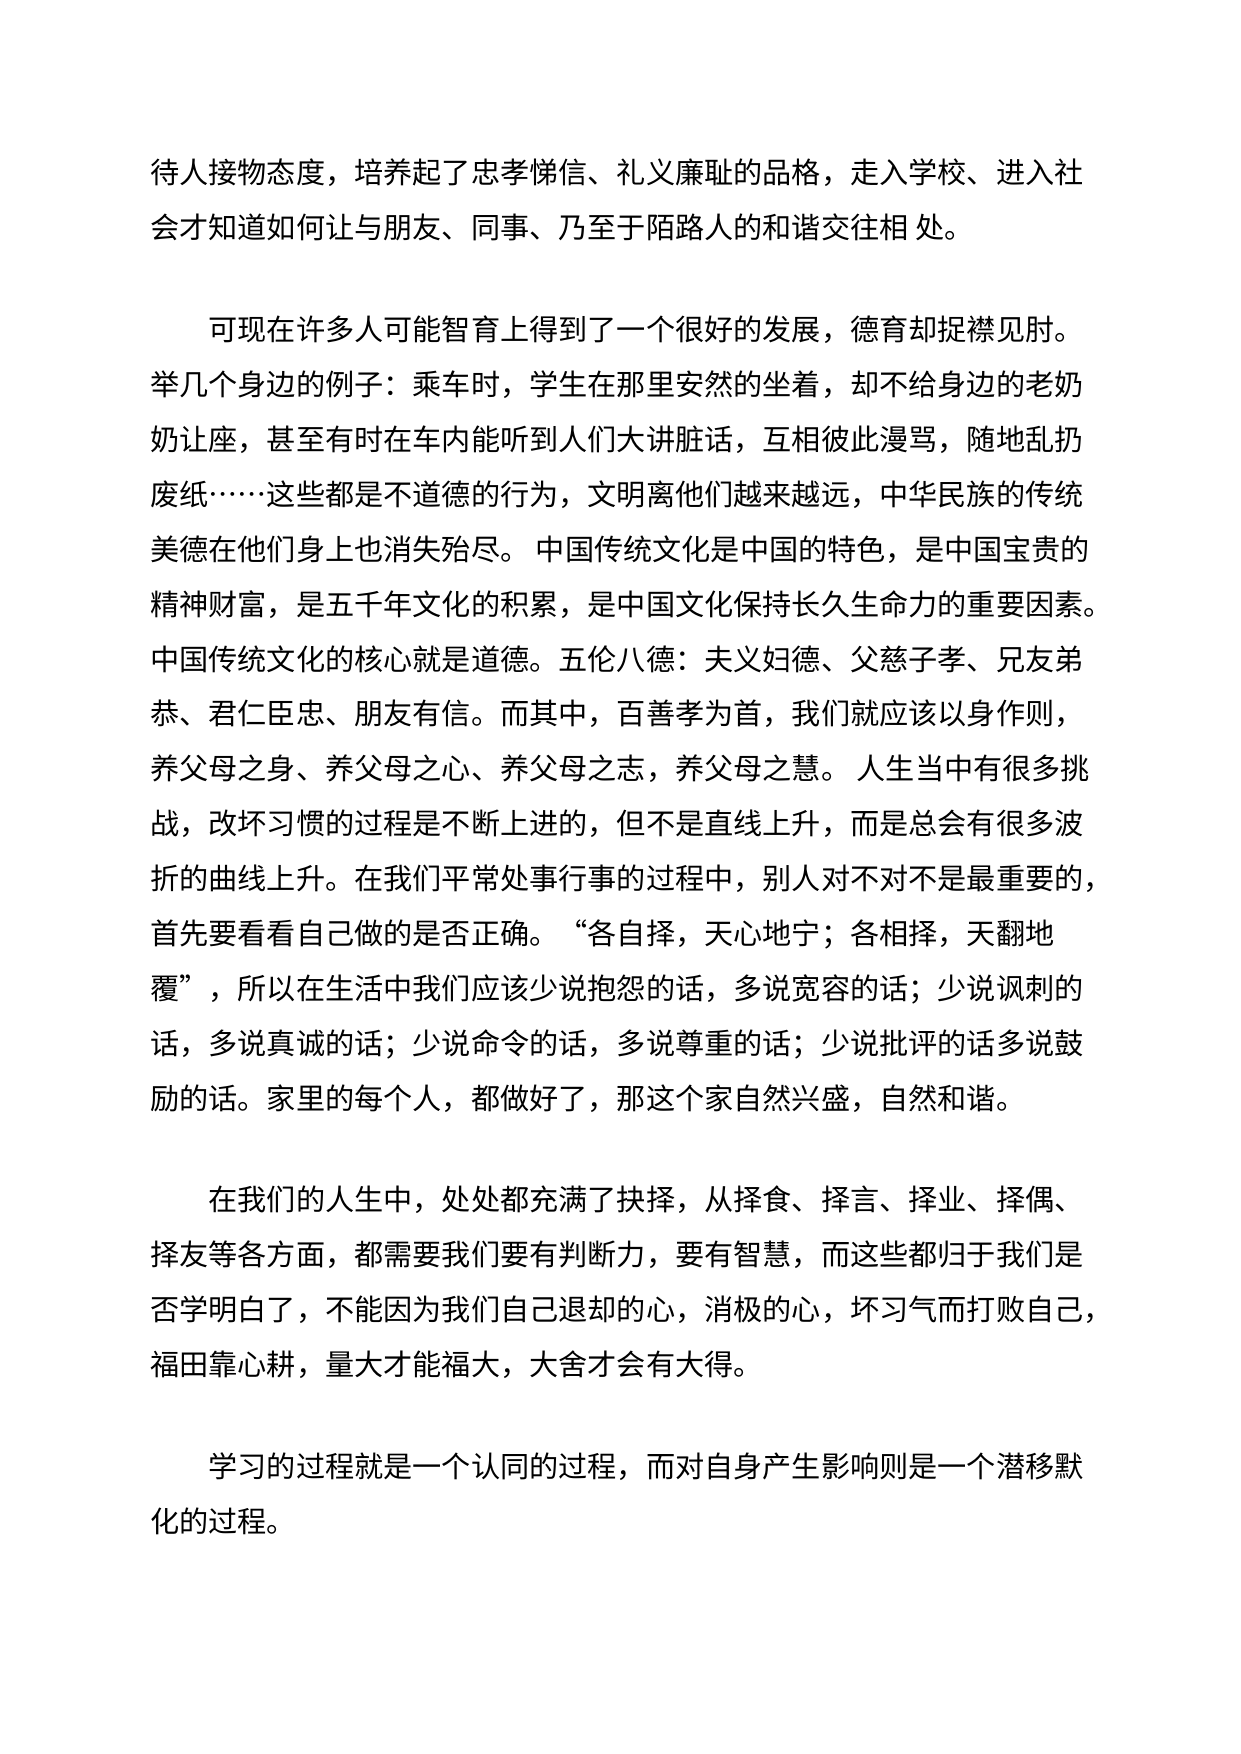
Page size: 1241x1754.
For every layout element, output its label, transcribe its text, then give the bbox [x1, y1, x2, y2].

text 可现在许多人可能智育上得到了一个很好的发展，德育却捉襟见肘。举几个身边的例子：乘车时，学生在那里安然的坐着，却不给身边的老奶奶让座，甚至有时在车内能听到人们大讲脏话，互相彼此漫骂，随地乱扔废纸……这些都是不道德的行为，文明离他们越来越远，中华民族的传统美德在他们身上也消失殆尽。 中国传统文化是中国的特色，是中国宝贵的精神财富，是五千年文化的积累，是中国文化保持长久生命力的重要因素。中国传统文化的核心就是道德。五伦八德：夫义妇德、父慈子孝、兄友弟恭、君仁臣忠、朋友有信。而其中，百善孝为首，我们就应该以身作则，养父母之身、养父母之心、养父母之志，养父母之慧。 人生当中有很多挑战，改坏习惯的过程是不断上进的，但不是直线上升，而是总会有很多波折的曲线上升。在我们平常处事行事的过程中，别人对不对不是最重要的，首先要看看自己做的是否正确。“各自择，天心地宁；各相择，天翻地覆”，所以在生活中我们应该少说抱怨的话，多说宽容的话；少说讽刺的话，多说真诚的话；少说命令的话，多说尊重的话；少说批评的话多说鼓励的话。家里的每个人，都做好了，那这个家自然兴盛，自然和谐。 [150, 307, 1090, 1117]
text 学习的过程就是一个认同的过程，而对自身产生影响则是一个潜移默化的过程。 [150, 1443, 1090, 1541]
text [150, 150, 1090, 247]
text 在我们的人生中，处处都充满了抉择，从择食、择言、择业、择偶、择友等各方面，都需要我们要有判断力，要有智慧，而这些都归于我们是否学明白了，不能因为我们自己退却的心，消极的心，坏习气而打败自己，福田靠心耕，量大才能福大，大舍才会有大得。 [150, 1177, 1090, 1384]
